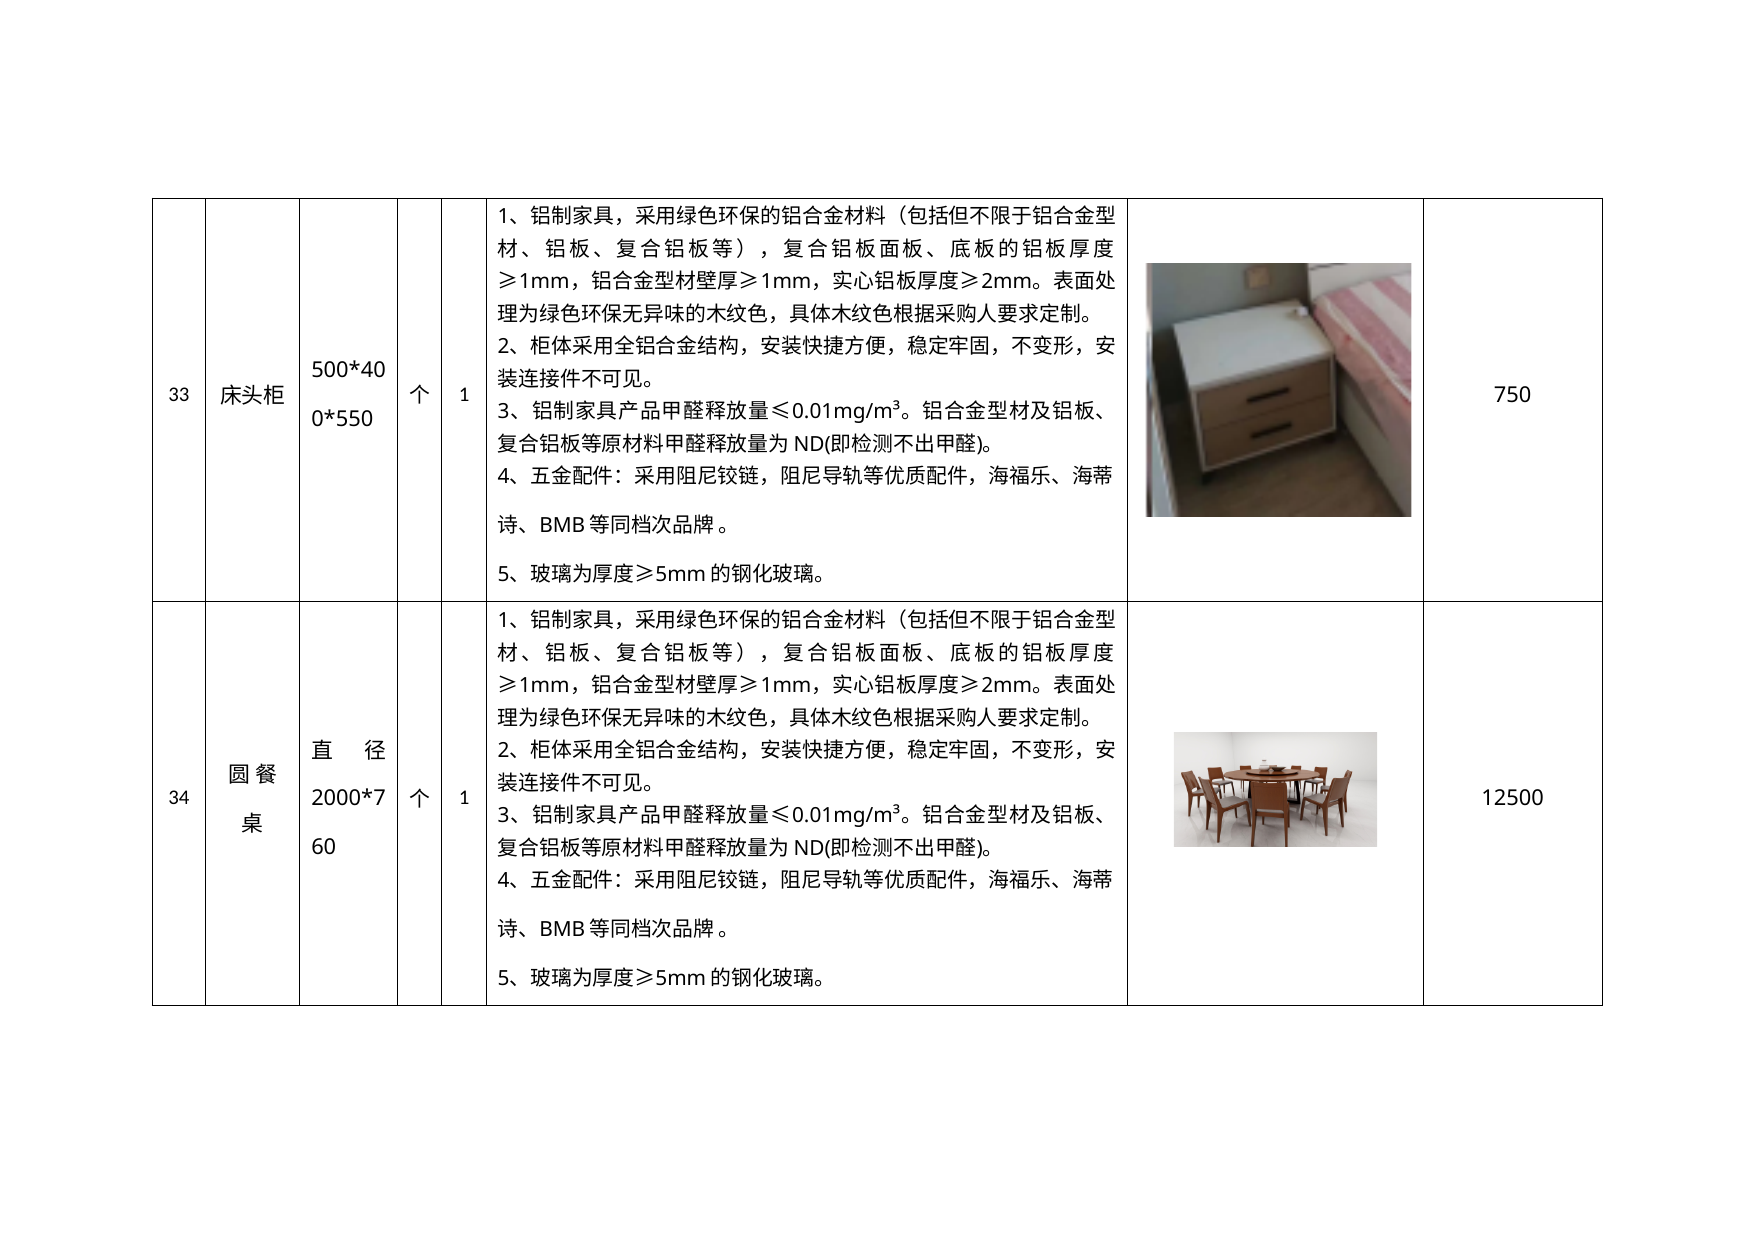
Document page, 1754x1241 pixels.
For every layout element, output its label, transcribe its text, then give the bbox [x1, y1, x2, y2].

table_cell 1 [442, 199, 486, 601]
table_cell 个 [398, 199, 441, 601]
table_cell 1 [442, 602, 486, 1005]
picture [1139, 263, 1412, 517]
table_cell 750 [1424, 199, 1602, 601]
table_cell [1128, 199, 1423, 601]
table_cell 床头柜 [206, 199, 299, 601]
table_cell 33 [153, 199, 205, 601]
picture [1173, 732, 1378, 847]
table_cell [1128, 602, 1423, 1005]
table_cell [487, 602, 1127, 1005]
table_cell 500*400*550 [300, 199, 397, 601]
table_cell 个 [398, 602, 441, 1005]
table_cell 直径2000*760 [300, 602, 397, 1005]
table_cell 34 [153, 602, 205, 1005]
table_cell 圆 餐 桌 [206, 602, 299, 1005]
table_cell 12500 [1424, 602, 1602, 1005]
